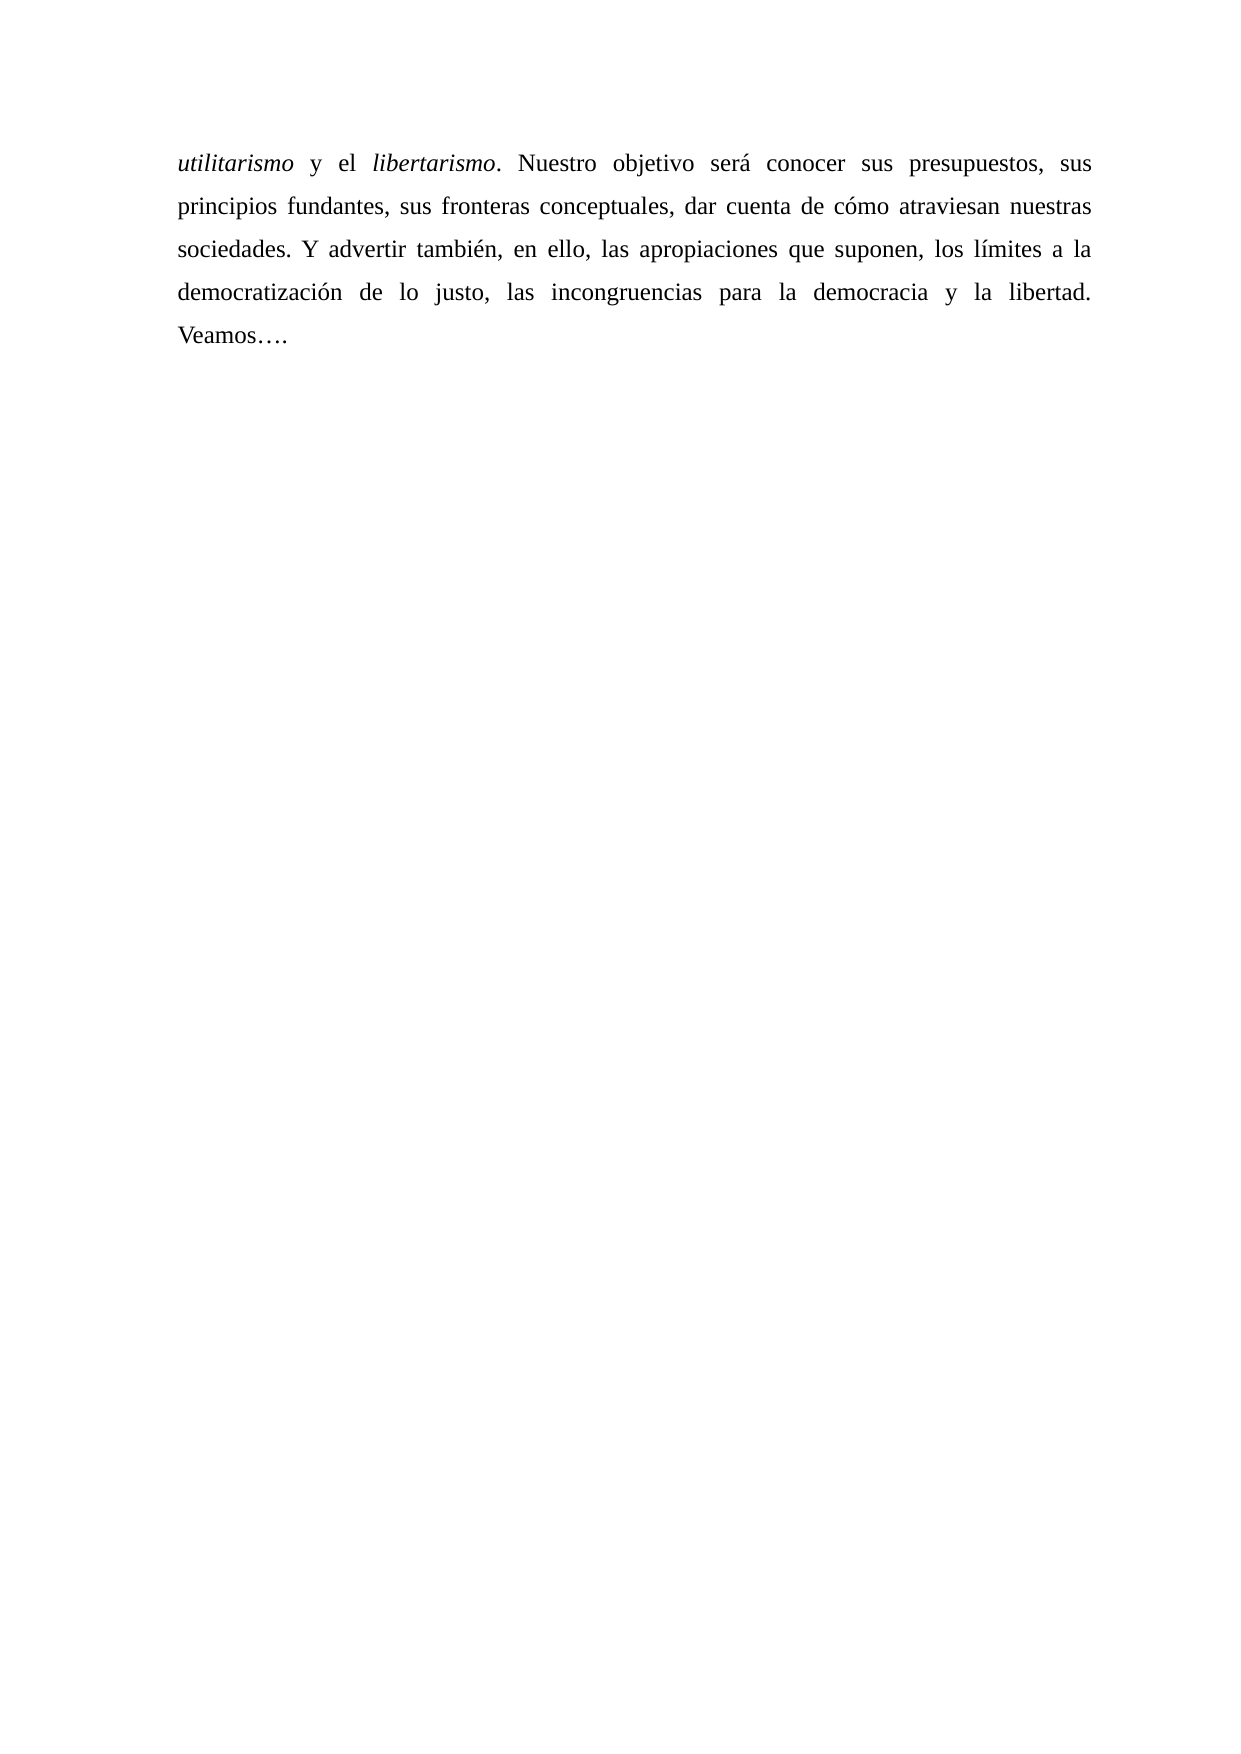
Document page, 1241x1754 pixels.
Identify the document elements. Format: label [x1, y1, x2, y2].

text [177, 148, 1093, 349]
